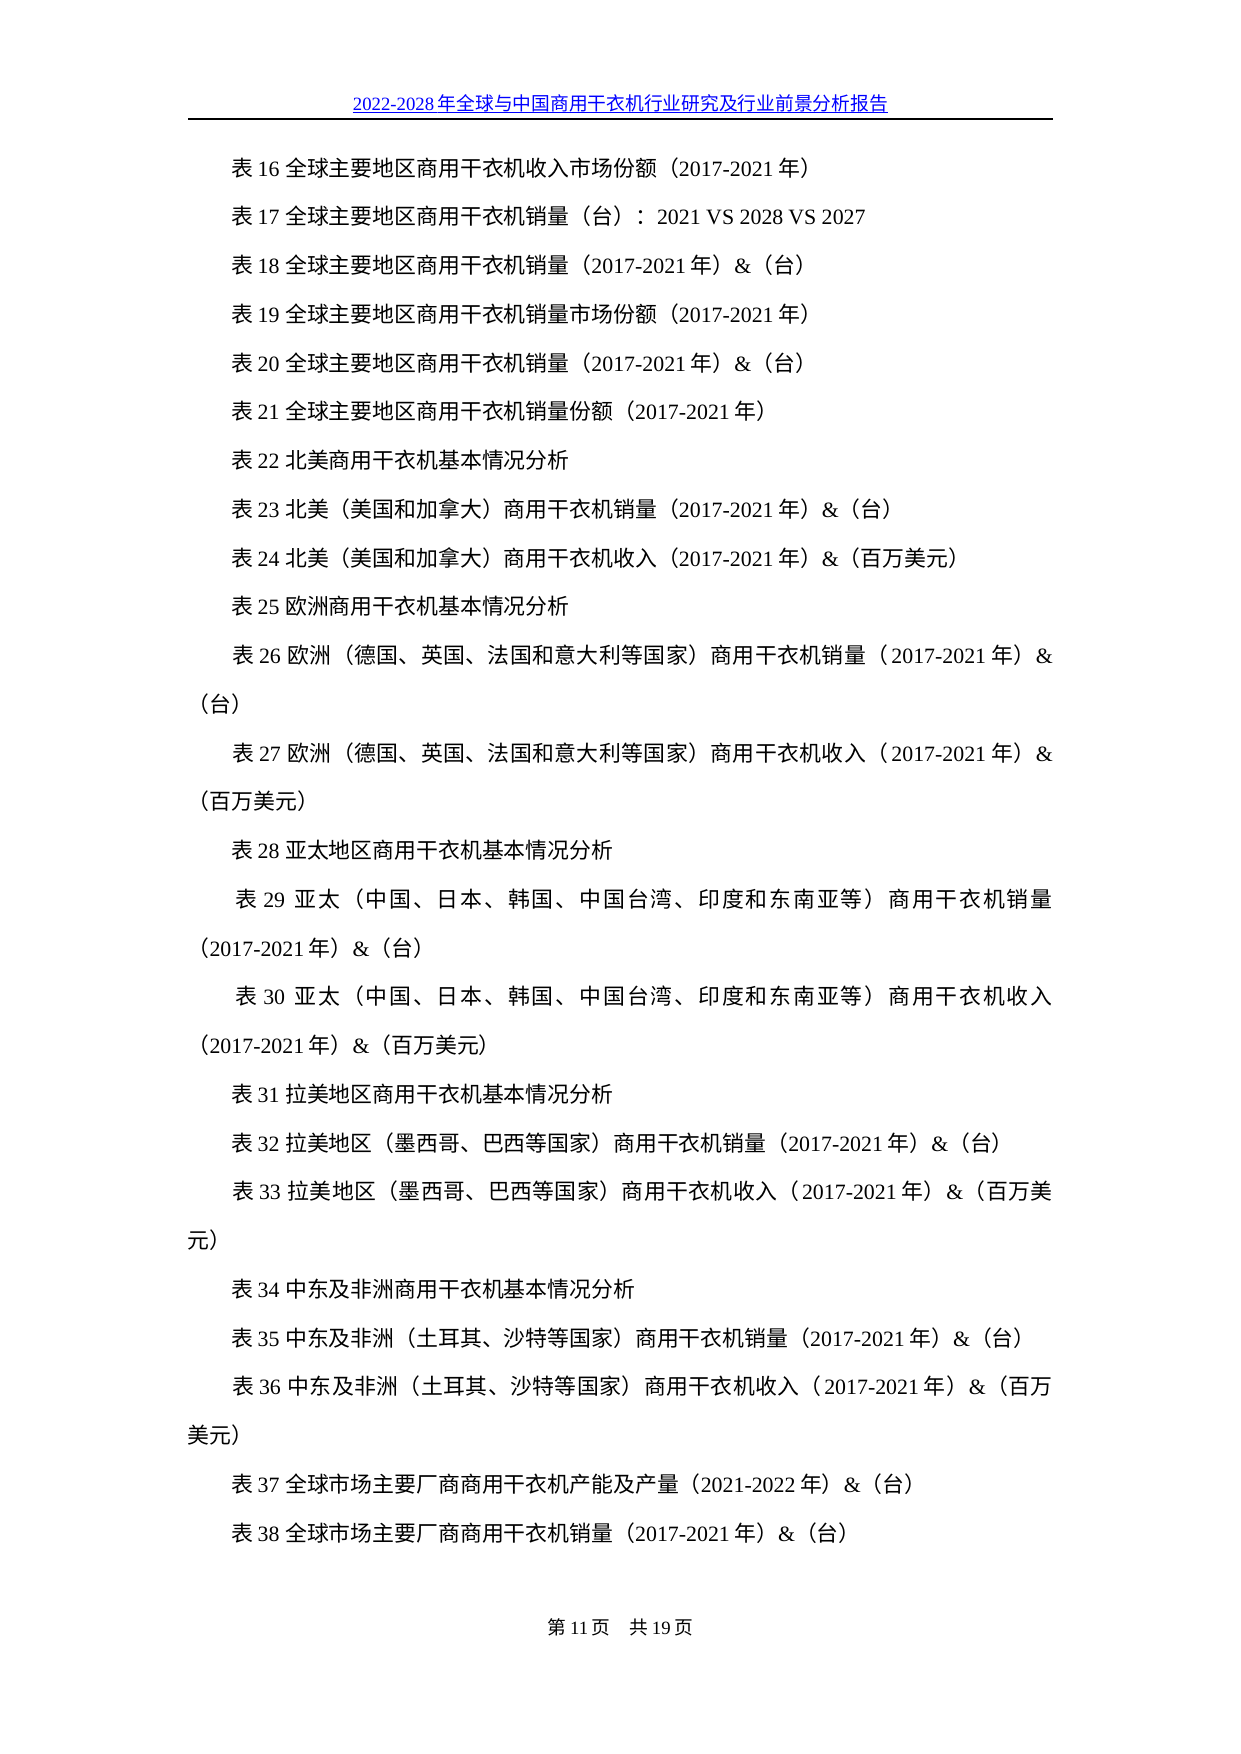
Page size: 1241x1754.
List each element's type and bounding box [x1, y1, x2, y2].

text [187, 150, 1053, 1548]
